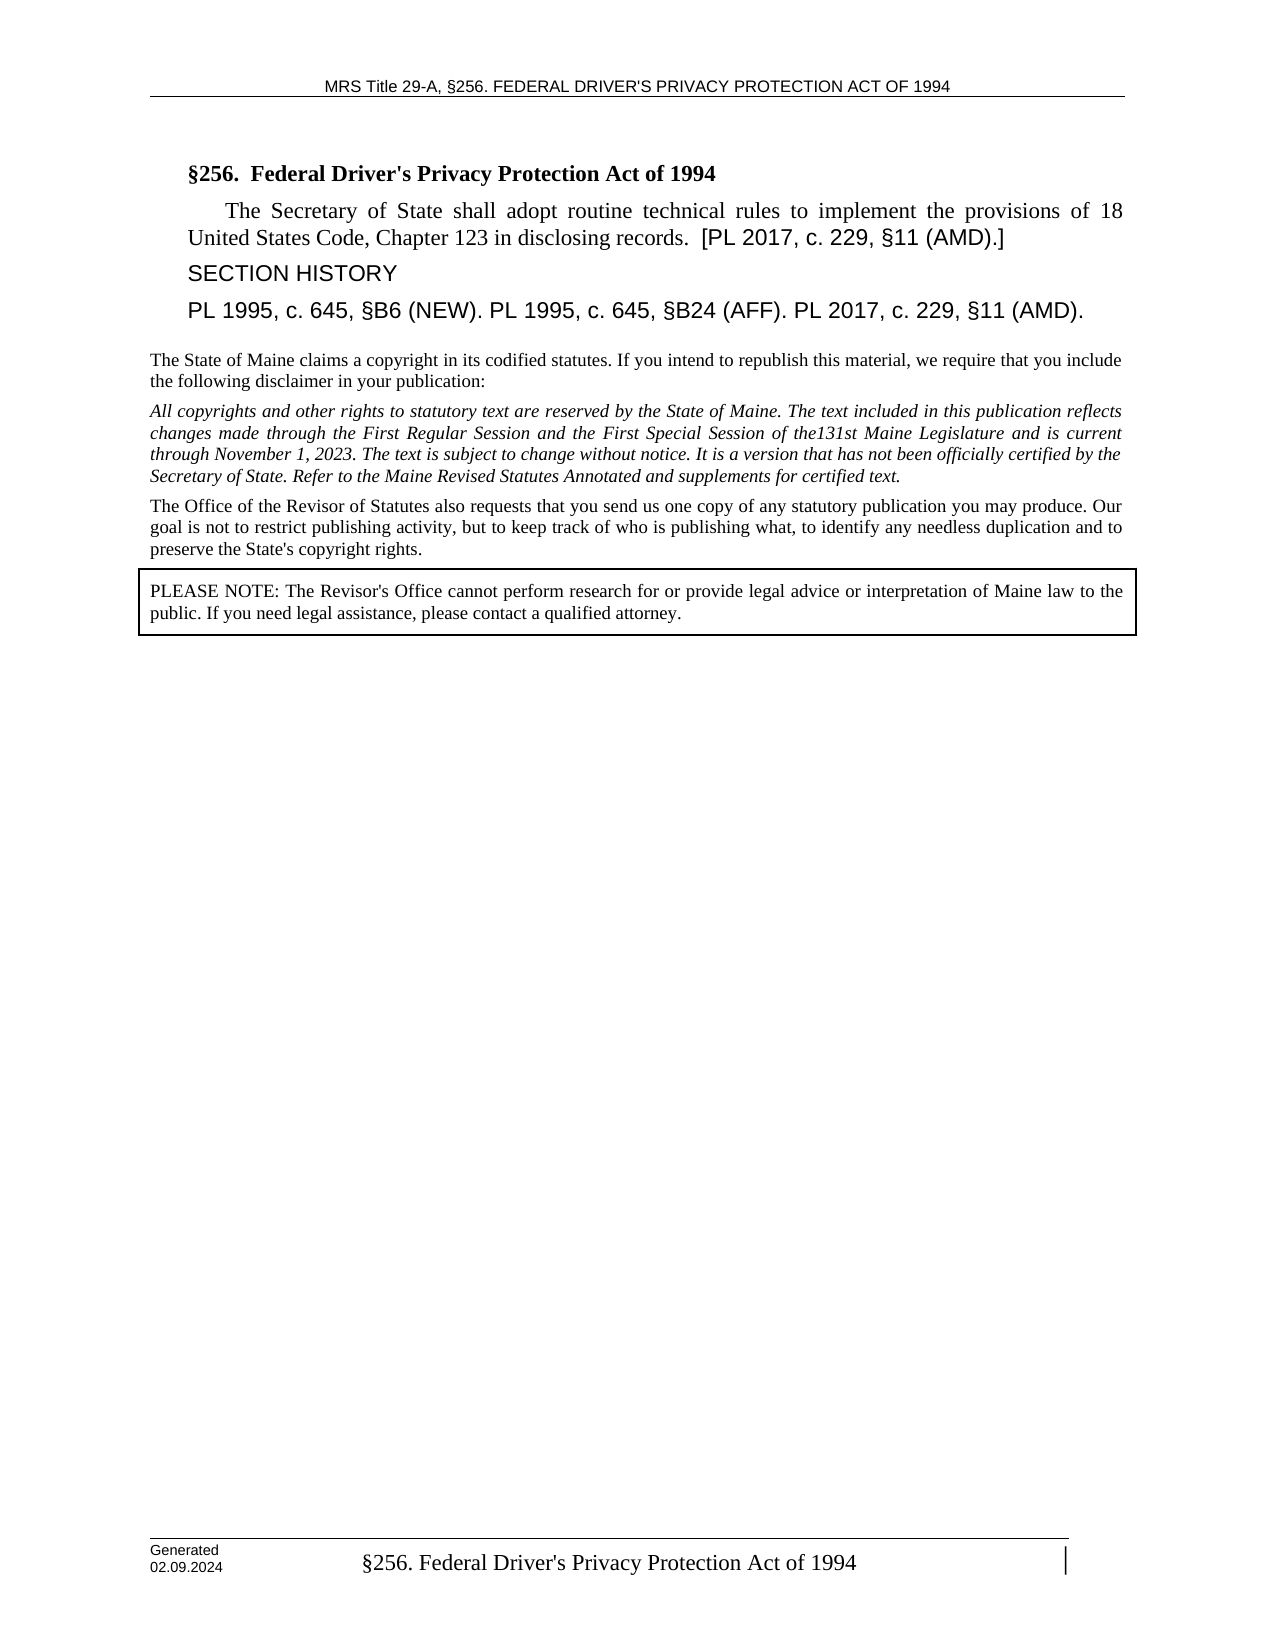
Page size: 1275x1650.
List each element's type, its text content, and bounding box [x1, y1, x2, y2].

text PL 1995, c. 645, §B6 (NEW). PL 1995, c. 645, §B24 (AFF). PL 2017, c. 229, §11 (AMD). [187, 297, 1125, 323]
text SECTION HISTORY [187, 260, 1125, 287]
text §256. Federal Driver's Privacy Protection Act of 1994 [187, 160, 1125, 187]
text The State of Maine claims a copyright in its codified statutes. If you intend to republish this material, we require that you include the following disclaimer in your publication: [150, 348, 1125, 392]
text The Secretary of State shall adopt routine technical rules to implement the provisions of 18 United States Code, Chapter 123 in disclosing records. [PL 2017, c. 229, §11 (AMD).] [187, 197, 1125, 250]
text All copyrights and other rights to statutory text are reserved by the State of Maine. The text included in this publication reflects changes made through the First Regular Session and the First Special Session of the131st Maine Legislature and is current through November 1, 2023 . The text is subject to change without notice. It is a version that has not been officially certified by the Secretary of State. Refer to the Maine Revised Statutes Annotated and supplements for certified text. [150, 400, 1125, 486]
text PLEASE NOTE: The Revisor's Office cannot perform research for or provide legal advice or interpretation of Maine law to the public. If you need legal assistance, please contact a qualified attorney. [140, 570, 1135, 634]
text The Office of the Revisor of Statutes also requests that you send us one copy of any statutory publication you may produce. Our goal is not to restrict publishing activity, but to keep track of who is publishing what, to identify any needless duplication and to preserve the State's copyright rights. [150, 494, 1125, 559]
